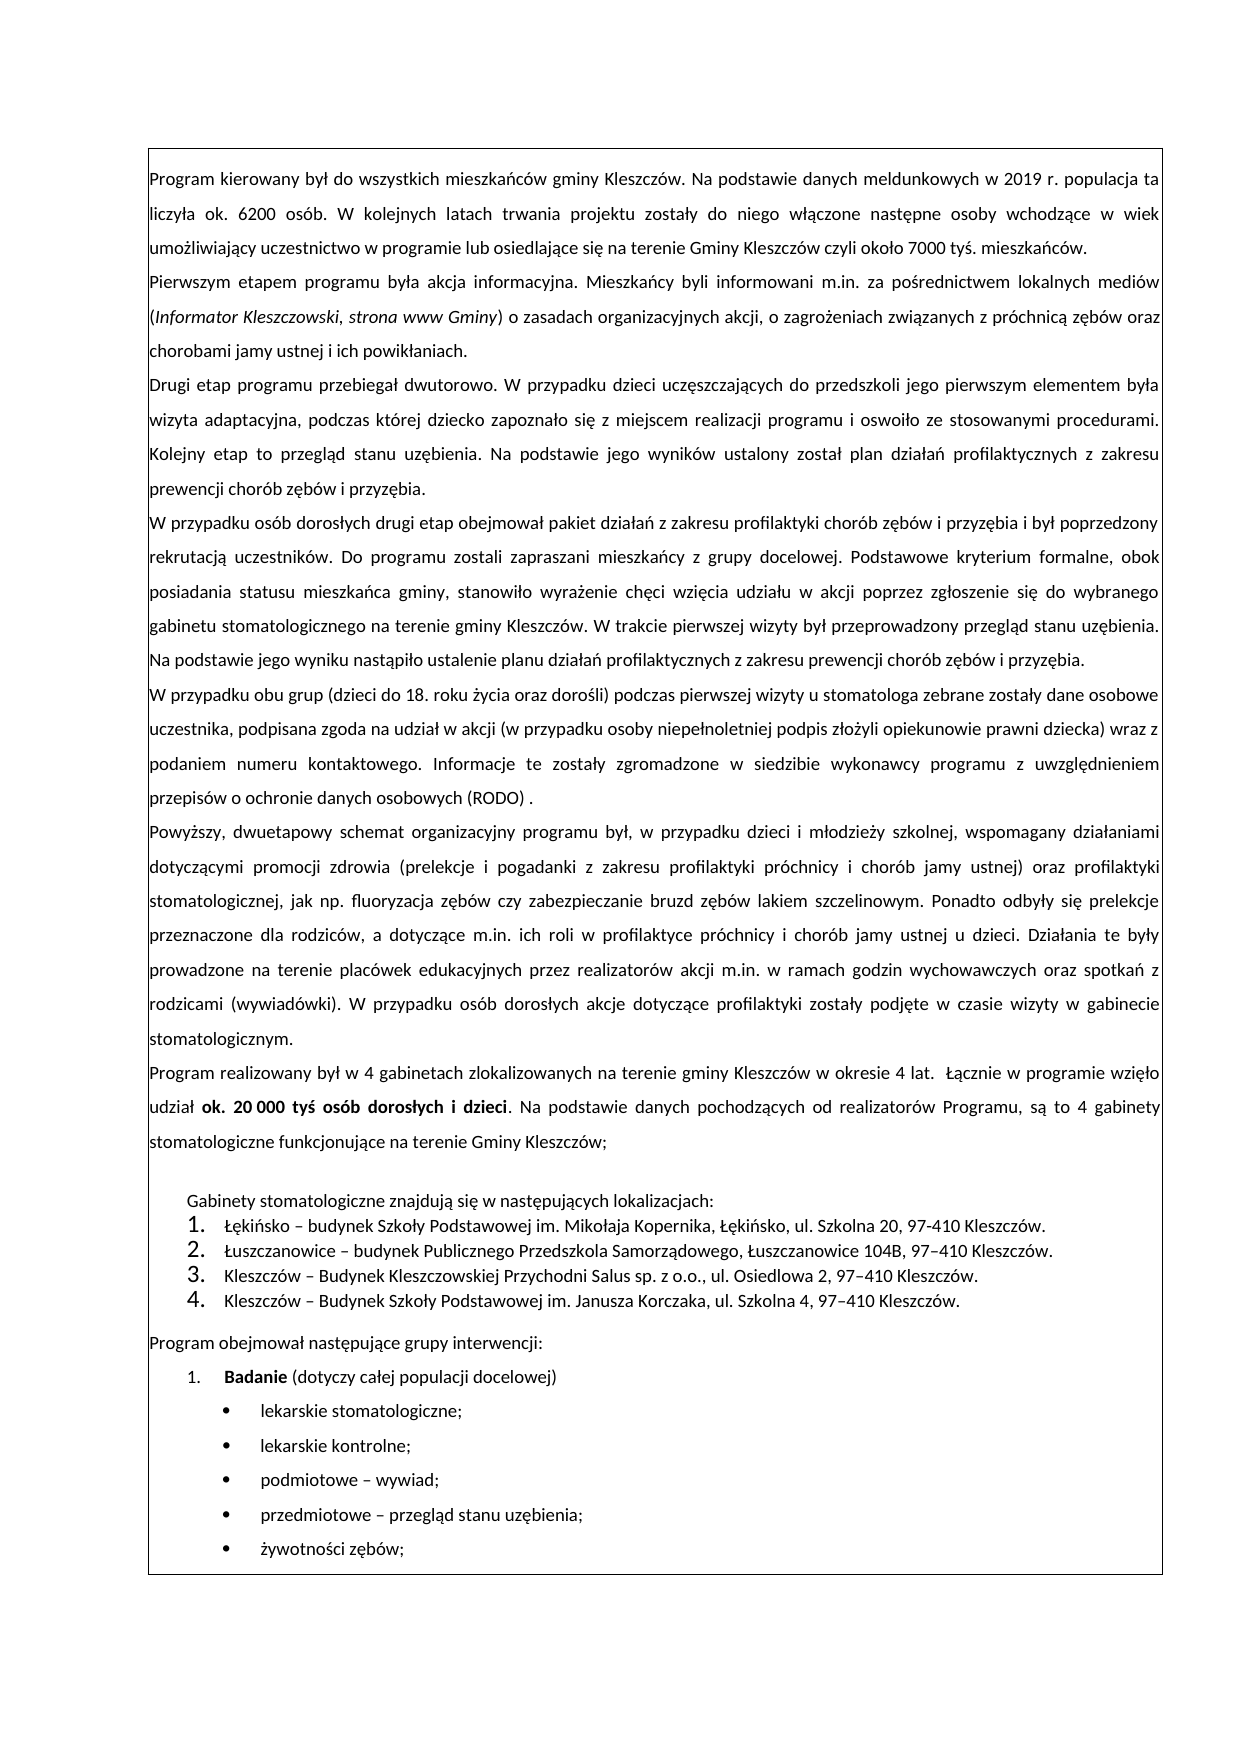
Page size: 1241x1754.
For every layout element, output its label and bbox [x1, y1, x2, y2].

table_cell [149, 149, 1162, 1574]
